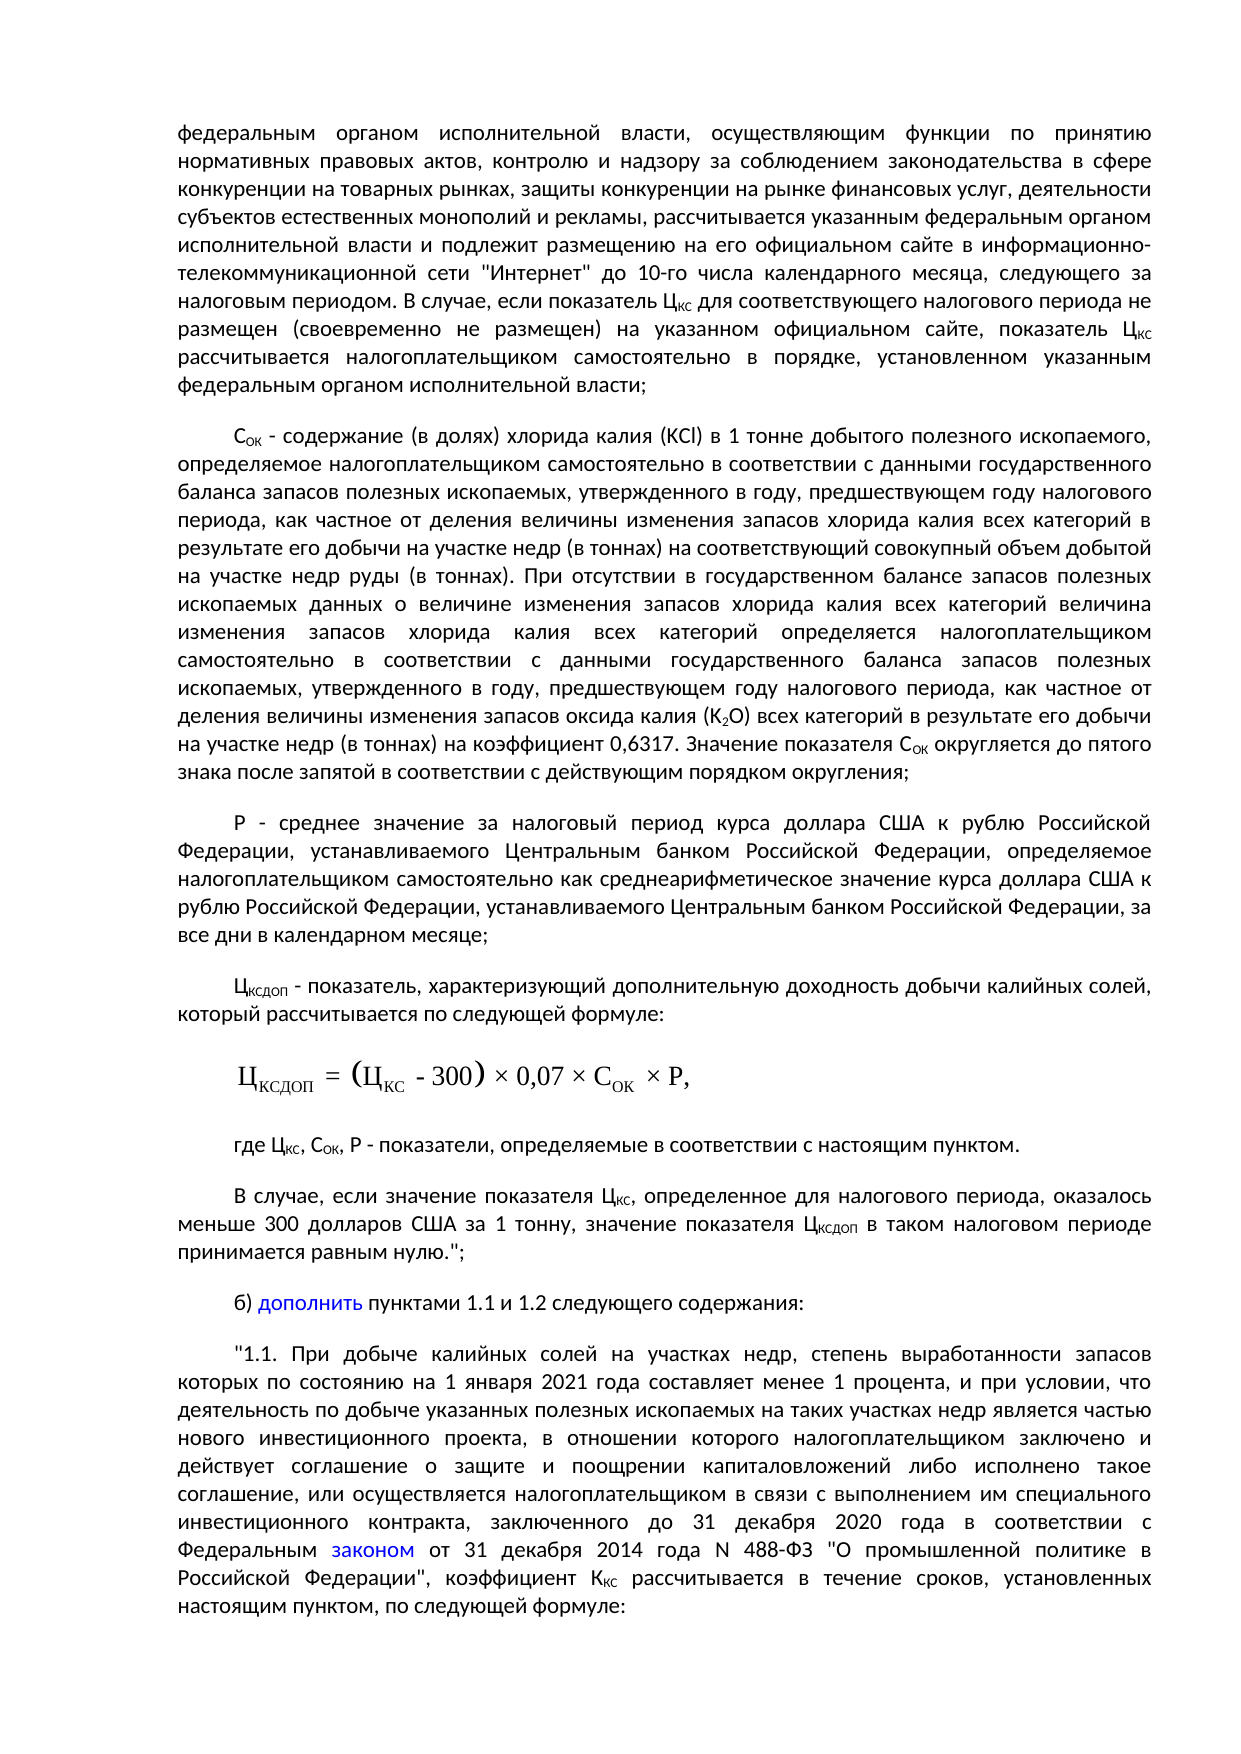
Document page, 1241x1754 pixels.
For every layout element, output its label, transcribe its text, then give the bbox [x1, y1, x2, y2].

text "1.1. При добыче калийных солей на участках недр, степень выработанности запасов которых по состоянию на 1 января 2021 года составляет менее 1 процента, и при условии, что деятельность по добыче указанных полезных ископаемых на таких участках недр является частью нового инвестиционного проекта, в отношении которого налогоплательщиком заключено и действует соглашение о защите и поощрении капиталовложений либо исполнено такое соглашение, или осуществляется налогоплательщиком в связи с выполнением им специального инвестиционного контракта, заключенного до 31 декабря 2020 года в соответствии с Федеральным законом от 31 декабря 2014 года N 488-ФЗ "О промышленной политике в Российской Федерации", коэффициент ККС рассчитывается в течение сроков, установленных настоящим пунктом, по следующей формуле: [177, 1339, 1152, 1619]
text Р - среднее значение за налоговый период курса доллара США к рублю Российской Федерации, устанавливаемого Центральным банком Российской Федерации, определяемое налогоплательщиком самостоятельно как среднеарифметическое значение курса доллара США к рублю Российской Федерации, устанавливаемого Центральным банком Российской Федерации, за все дни в календарном месяце; [177, 808, 1152, 948]
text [177, 118, 1152, 398]
text где ЦКС, СОК, Р - показатели, определяемые в соответствии с настоящим пунктом. [177, 1130, 1152, 1158]
text СОК - содержание (в долях) хлорида калия (KCl) в 1 тонне добытого полезного ископаемого, определяемое налогоплательщиком самостоятельно в соответствии с данными государственного баланса запасов полезных ископаемых, утвержденного в году, предшествующем году налогового периода, как частное от деления величины изменения запасов хлорида калия всех категорий в результате его добычи на участке недр (в тоннах) на соответствующий совокупный объем добытой на участке недр руды (в тоннах). При отсутствии в государственном балансе запасов полезных ископаемых данных о величине изменения запасов хлорида калия всех категорий величина изменения запасов хлорида калия всех категорий определяется налогоплательщиком самостоятельно в соответствии с данными государственного баланса запасов полезных ископаемых, утвержденного в году, предшествующем году налогового периода, как частное от деления величины изменения запасов оксида калия (K2O) всех категорий в результате его добычи на участке недр (в тоннах) на коэффициент 0,6317. Значение показателя СОК округляется до пятого знака после запятой в соответствии с действующим порядком округления; [177, 421, 1152, 786]
text ЦКСДОП - показатель, характеризующий дополнительную доходность добычи калийных солей, который рассчитывается по следующей формуле: [177, 971, 1152, 1027]
text б) дополнить пунктами 1.1 и 1.2 следующего содержания: [177, 1288, 1152, 1316]
text В случае, если значение показателя ЦКС, определенное для налогового периода, оказалось меньше 300 долларов США за 1 тонну, значение показателя ЦКСДОП в таком налоговом периоде принимается равным нулю."; [177, 1181, 1152, 1265]
